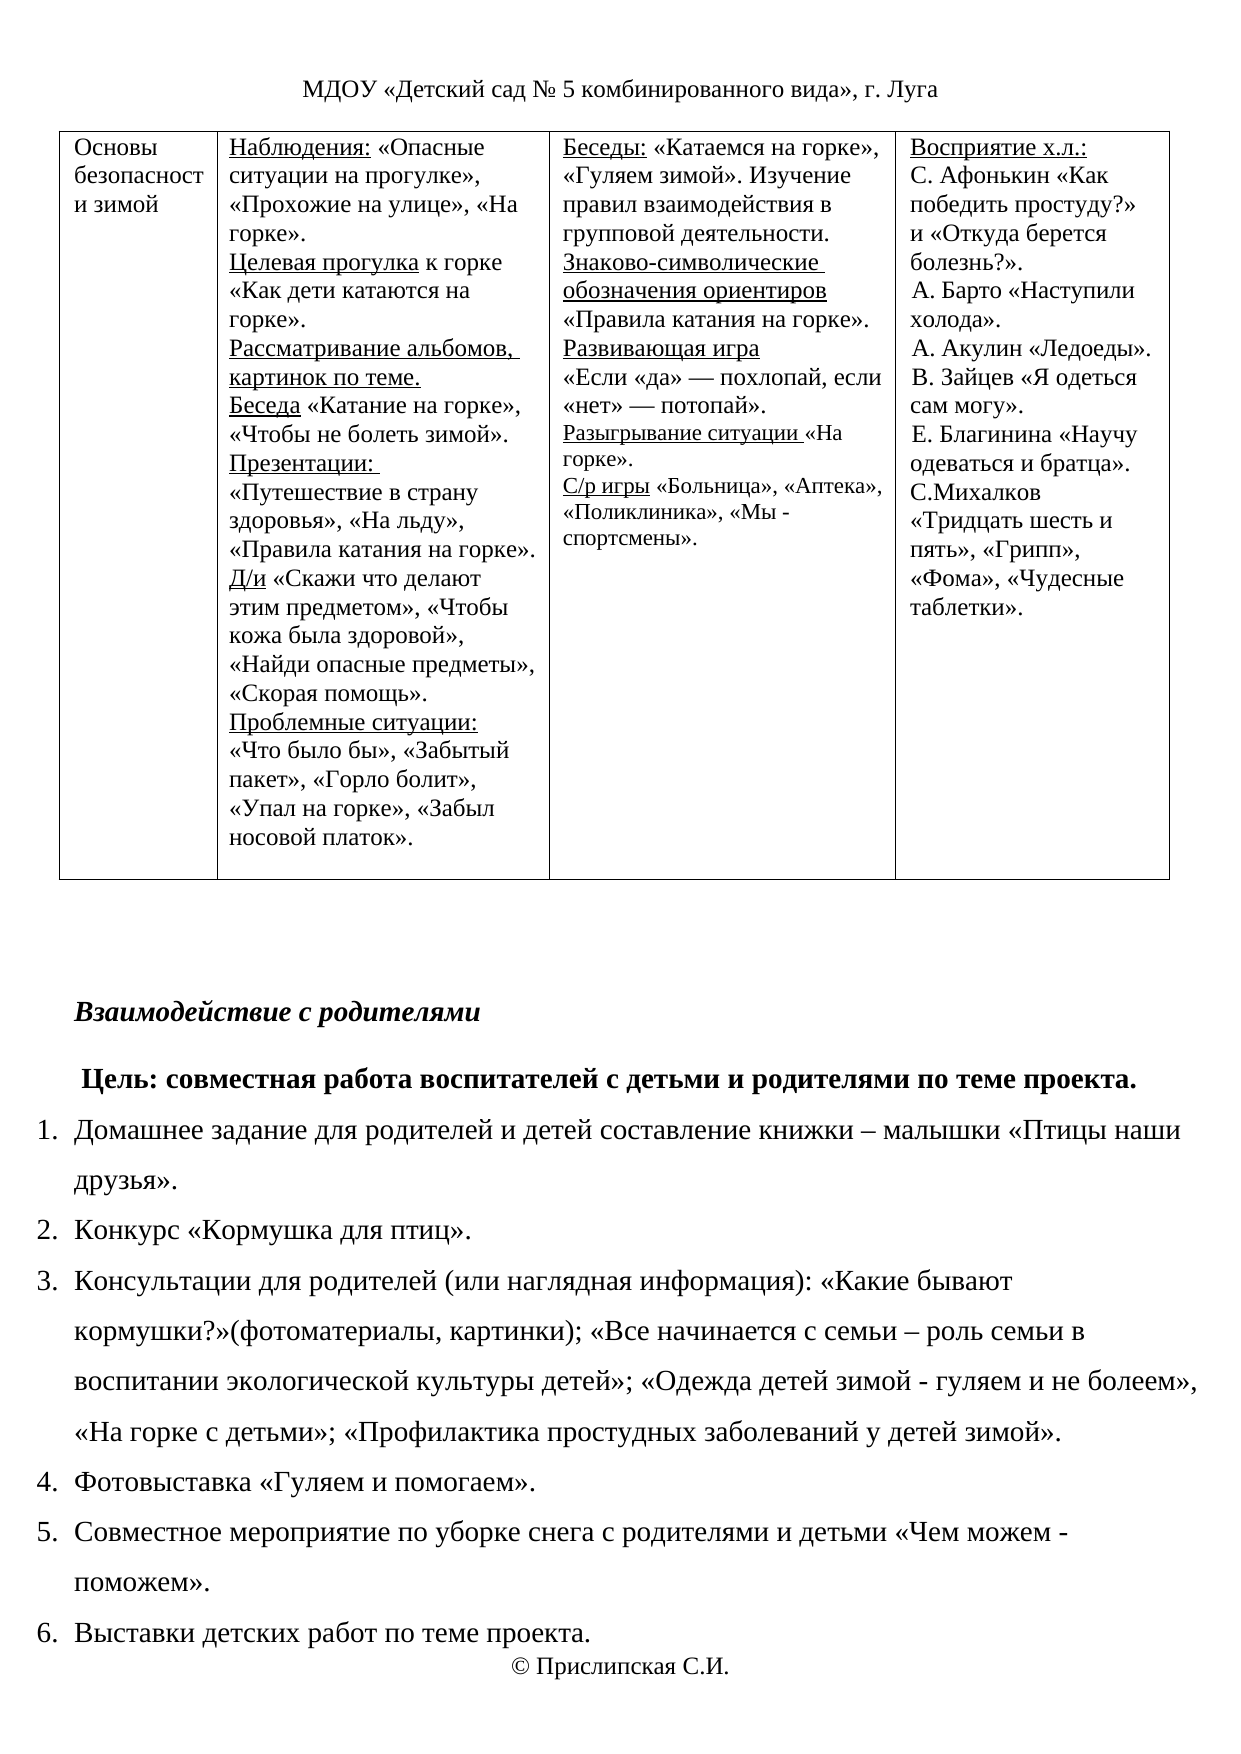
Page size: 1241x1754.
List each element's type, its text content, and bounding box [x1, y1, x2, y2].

table_cell Наблюдения: «Опасные ситуации на прогулке», «Прохожие на улице», «На горке». Целевая прогулка к горке «Как дети катаются на горке». Рассматривание альбомов, картинок по теме. Беседа «Катание на горке», «Чтобы не болеть зимой». Презентации: «Путешествие в страну здоровья», «На льду», «Правила катания на горке». Д/и «Скажи что делают этим предметом», «Чтобы кожа была здоровой», «Найди опасные предметы», «Скорая помощь». Проблемные ситуации: «Что было бы», «Забытый пакет», «Горло болит», «Упал на горке», «Забыл носовой платок». [218, 132, 549, 879]
table_cell Восприятие х.л.: С. Афонькин «Как победить простуду?» и «Откуда берется болезнь?». А. Барто «Наступили холода». А. Акулин «Ледоеды». В. Зайцев «Я одеться сам могу». Е. Благинина «Научу одеваться и братца». С.Михалков «Тридцать шесть и пять», «Грипп», «Фома», «Чудесные таблетки». [896, 132, 1169, 879]
table_cell Основы безопасности зимой [60, 132, 217, 879]
list Консультации для родителей (или наглядная информация): «Какие бывают кормушки?»(фотоматериалы, картинки); «Все начинается с семьи – роль семьи в воспитании экологической культуры детей»; «Одежда детей зимой - гуляем и не болеем», «На горке с детьми»; «Профилактика простудных заболеваний у детей зимой». [36, 1263, 1211, 1447]
list Совместное мероприятие по уборке снега с родителями и детьми «Чем можем - поможем». [36, 1514, 1211, 1598]
text Взаимодействие с родителями [74, 994, 1211, 1028]
text Цель: совместная работа воспитателей с детьми и родителями по теме проекта. [74, 1061, 1211, 1095]
list Домашнее задание для родителей и детей составление книжки – малышки «Птицы наши друзья». [36, 1112, 1211, 1196]
list Фотовыставка «Гуляем и помогаем». [36, 1464, 1211, 1497]
table_cell Беседы: «Катаемся на горке», «Гуляем зимой». Изучение правил взаимодействия в групповой деятельности. Знаково-символические обозначения ориентиров «Правила катания на горке». Развивающая игра «Если «да» — похлопай, если «нет» — потопай». Разыгрывание ситуации «На горке». С/р игры «Больница», «Аптека», «Поликлиника», «Мы - спортсмены». [550, 132, 895, 879]
list Выставки детских работ по теме проекта. [36, 1615, 1211, 1648]
list Конкурс «Кормушка для птиц». [36, 1212, 1211, 1246]
